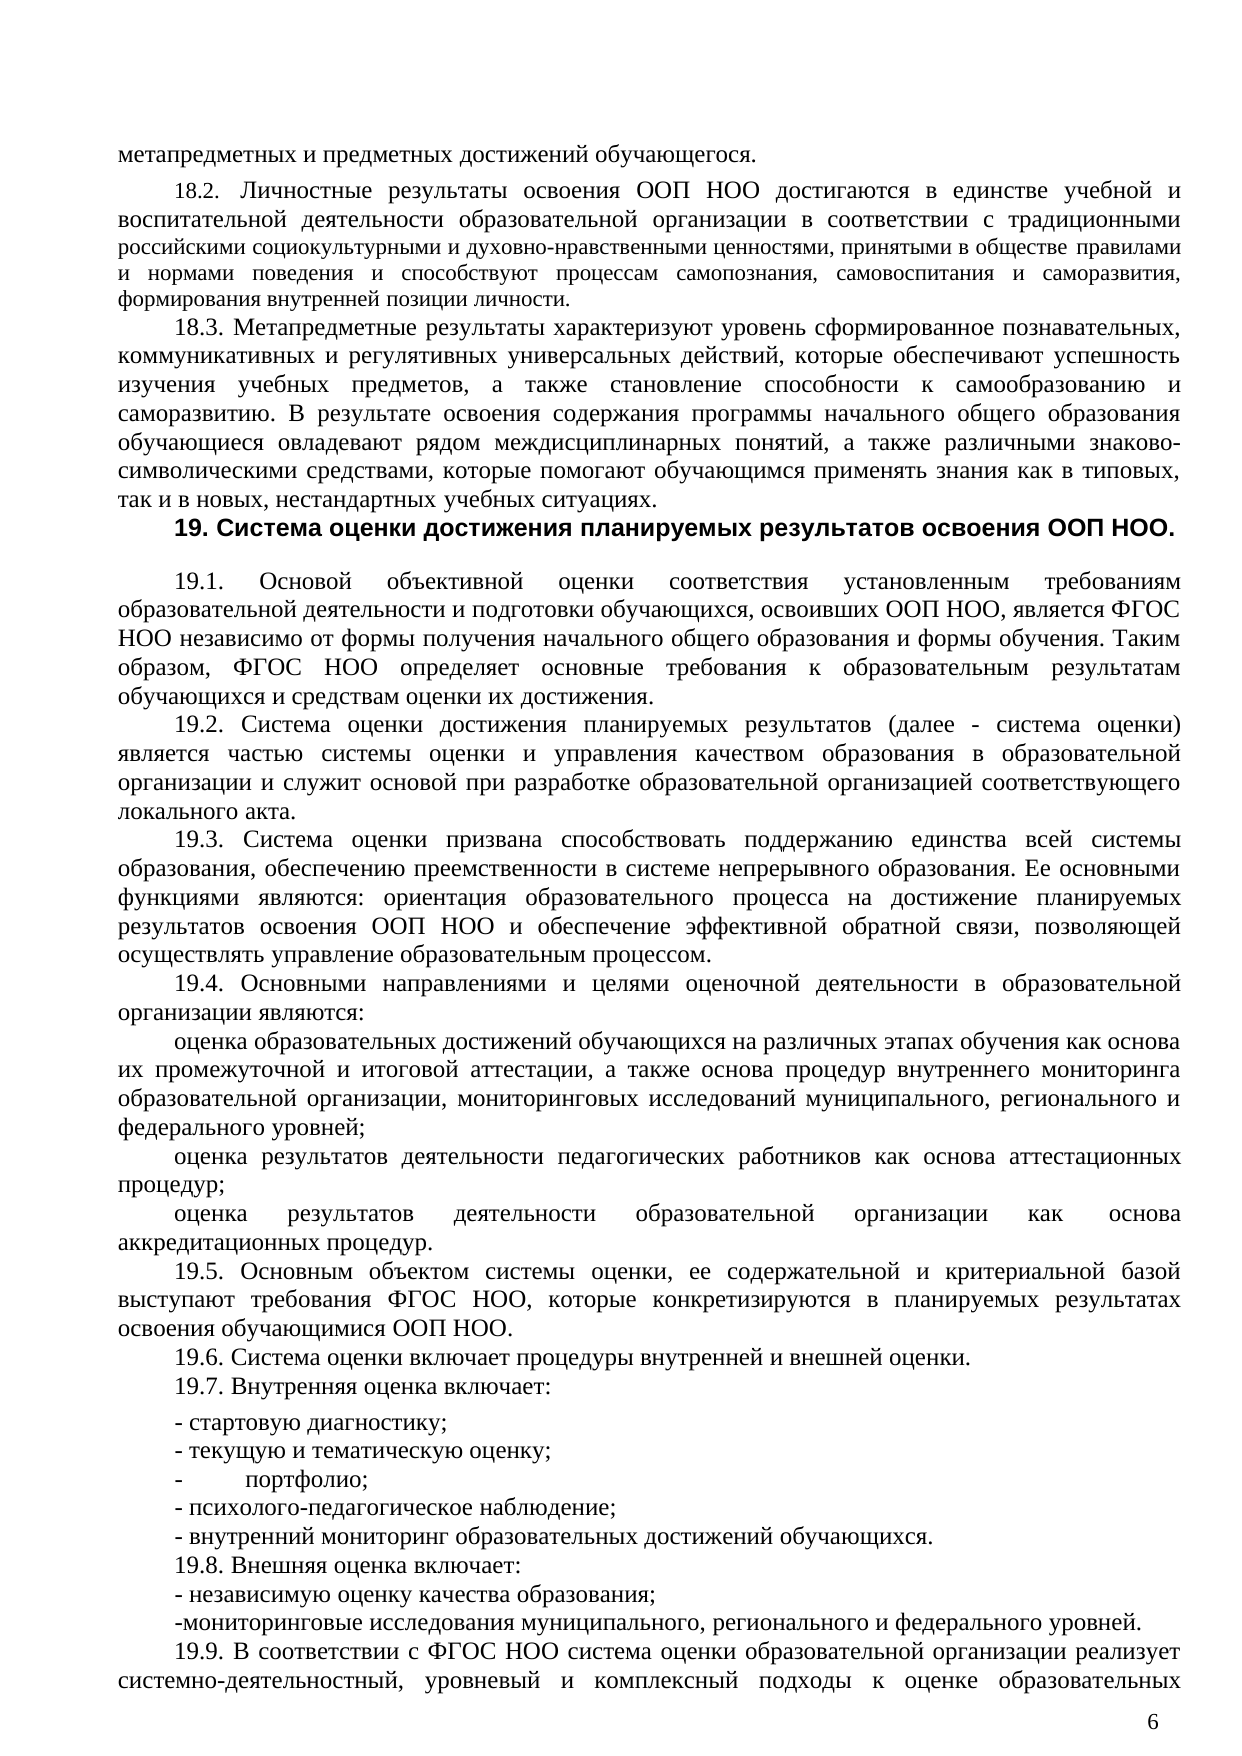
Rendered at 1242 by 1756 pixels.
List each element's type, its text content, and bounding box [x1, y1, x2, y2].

list Личностные результаты освоения ООП НОО достигаются в единстве учебной и воспитательной деятельности образовательной организации в соответствии с традиционными российскими социокультурными и духовно-нравственными ценностями, принятыми в обществе правилами и нормами поведения и способствуют процессам самопознания, самовоспитания и саморазвития, формирования внутренней позиции личности. [118, 175, 1181, 312]
list Метапредметные результаты характеризуют уровень сформированное познавательных, коммуникативных и регулятивных универсальных действий, которые обеспечивают успешность изучения учебных предметов, а также становление способности к самообразованию и саморазвитию. В результате освоения содержания программы начального общего образования обучающиеся овладевают рядом междисциплинарных понятий, а также различными знаково- символическими средствами, которые помогают обучающимся применять знания как в типовых, так и в новых, нестандартных учебных ситуациях. [118, 312, 1181, 513]
text - портфолио; [174, 1464, 1181, 1493]
list Система оценки включает процедуры внутренней и внешней оценки. [174, 1342, 1181, 1371]
list Внутренняя оценка включает: [174, 1371, 1181, 1399]
list Основным объектом системы оценки, ее содержательной и критериальной базой выступают требования ФГОС НОО, которые конкретизируются в планируемых результатах освоения обучающимися ООП НОО. [118, 1256, 1181, 1342]
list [118, 139, 1181, 168]
subtitle Система оценки достижения планируемых результатов освоения ООП НОО. [174, 513, 1181, 542]
text -мониторинговые исследования муниципального, регионального и федерального уровней. [174, 1607, 1181, 1636]
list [118, 1636, 1181, 1694]
list Система оценки достижения планируемых результатов (далее - система оценки) является частью системы оценки и управления качеством образования в образовательной организации и служит основой при разработке образовательной организацией соответствующего локального акта. [118, 709, 1181, 824]
text - внутренний мониторинг образовательных достижений обучающихся. [174, 1521, 1181, 1550]
text - стартовую диагностику; [174, 1407, 1181, 1435]
list Основой объективной оценки соответствия установленным требованиям образовательной деятельности и подготовки обучающихся, освоивших ООП НОО, является ФГОС НОО независимо от формы получения начального общего образования и формы обучения. Таким образом, ФГОС НОО определяет основные требования к образовательным результатам обучающихся и средствам оценки их достижения. [118, 566, 1181, 709]
text оценка образовательных достижений обучающихся на различных этапах обучения как основа их промежуточной и итоговой аттестации, а также основа процедур внутреннего мониторинга образовательной организации, мониторинговых исследований муниципального, регионального и федерального уровней; [118, 1026, 1181, 1141]
text - независимую оценку качества образования; [174, 1579, 1181, 1607]
text оценка результатов деятельности образовательной организации как основа аккредитационных процедур. [118, 1198, 1181, 1256]
text - психолого-педагогическое наблюдение; [174, 1493, 1181, 1521]
list Основными направлениями и целями оценочной деятельности в образовательной организации являются: [118, 968, 1181, 1026]
text оценка результатов деятельности педагогических работников как основа аттестационных процедур; [118, 1141, 1181, 1198]
text - текущую и тематическую оценку; [174, 1435, 1181, 1464]
list Система оценки призвана способствовать поддержанию единства всей системы образования, обеспечению преемственности в системе непрерывного образования. Ее основными функциями являются: ориентация образовательного процесса на достижение планируемых результатов освоения ООП НОО и обеспечение эффективной обратной связи, позволяющей осуществлять управление образовательным процессом. [118, 824, 1181, 968]
list Внешняя оценка включает: [174, 1550, 1181, 1579]
